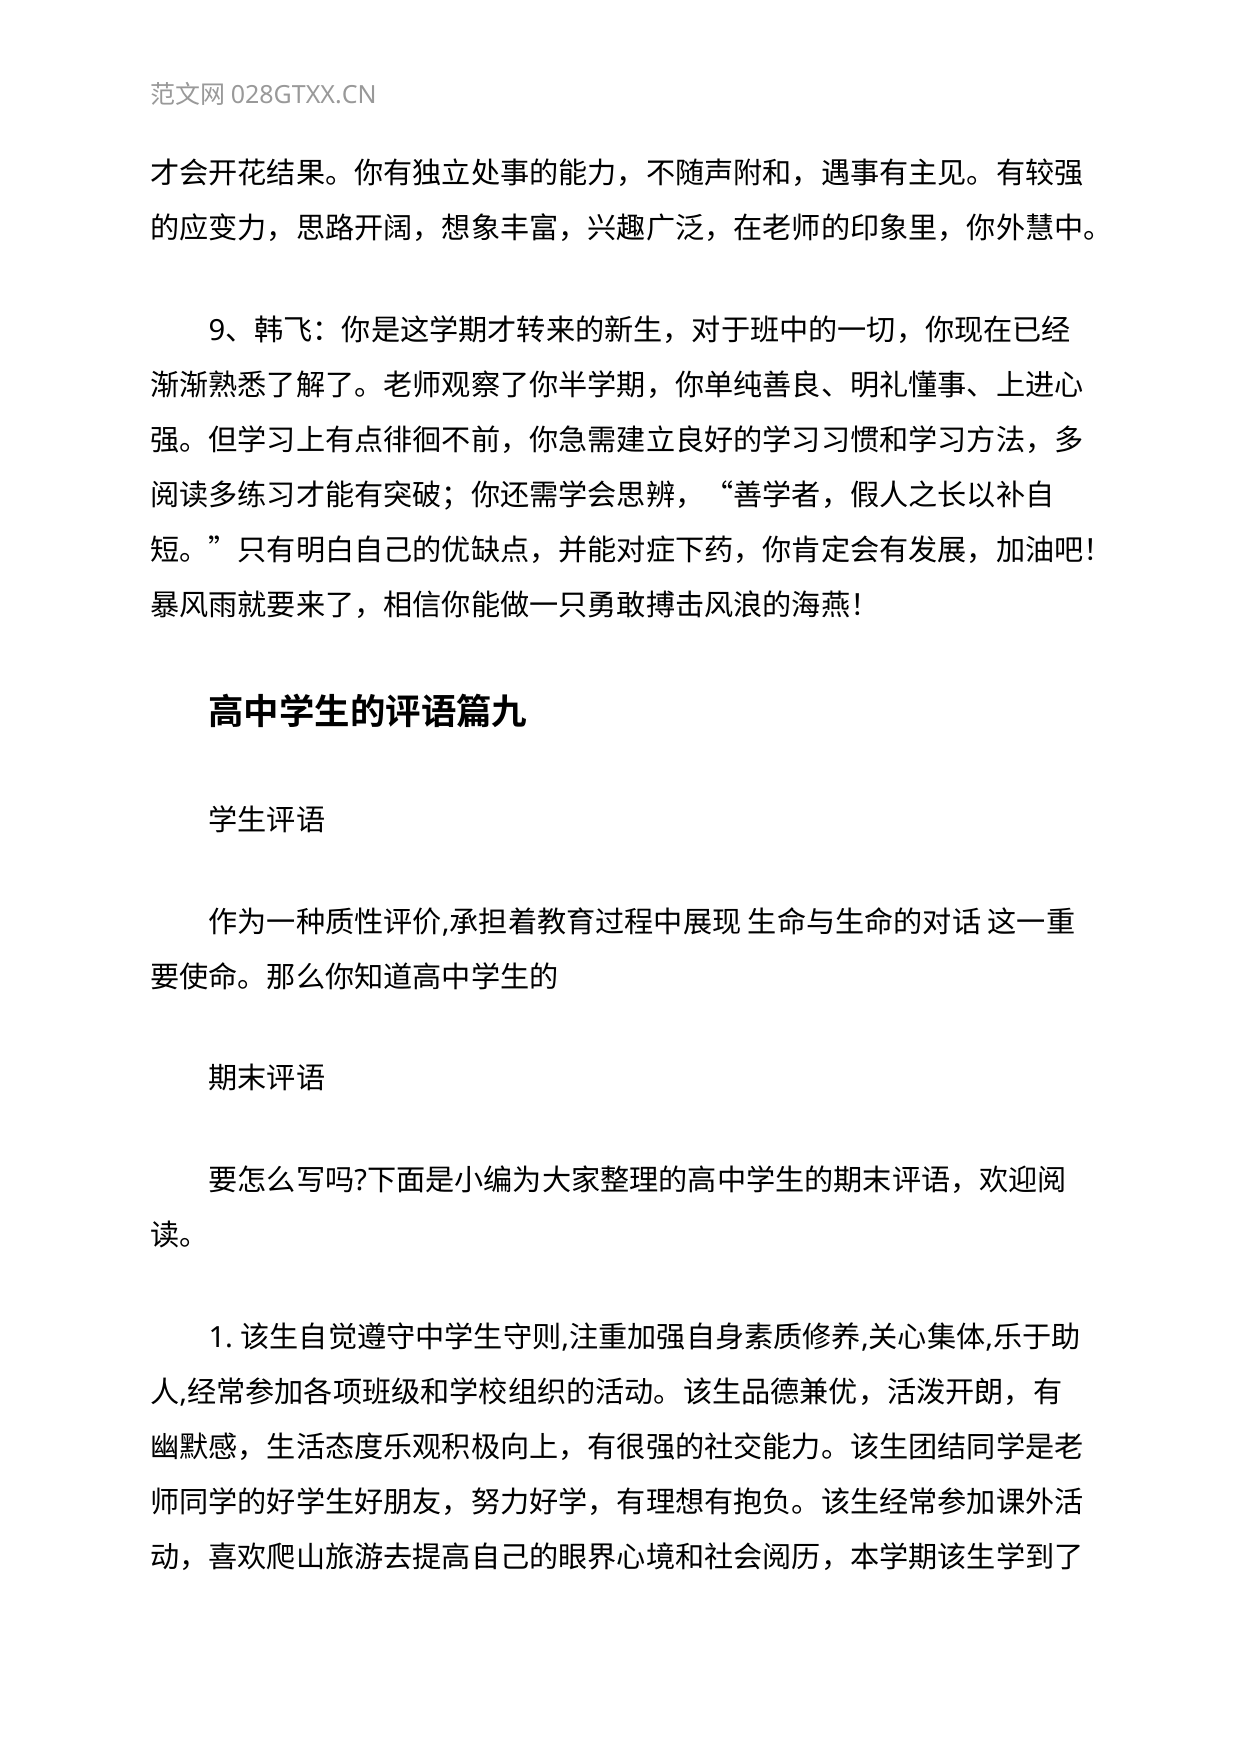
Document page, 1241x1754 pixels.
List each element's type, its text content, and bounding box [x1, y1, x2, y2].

text 要怎么写吗?下面是小编为大家整理的高中学生的期末评语，欢迎阅读。 [150, 1157, 1090, 1254]
text 9、韩飞：你是这学期才转来的新生，对于班中的一切，你现在已经渐渐熟悉了解了。老师观察了你半学期，你单纯善良、明礼懂事、上进心强。但学习上有点徘徊不前，你急需建立良好的学习习惯和学习方法，多阅读多练习才能有突破；你还需学会思辨，“善学者，假人之长以补自短。”只有明白自己的优缺点，并能对症下药，你肯定会有发展，加油吧！暴风雨就要来了，相信你能做一只勇敢搏击风浪的海燕！ [150, 307, 1090, 623]
text 期末评语 [150, 1055, 1090, 1097]
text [150, 1313, 1090, 1576]
text 作为一种质性评价,承担着教育过程中展现 生命与生命的对话 这一重要使命。那么你知道高中学生的 [150, 898, 1090, 996]
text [150, 150, 1090, 247]
text 高中学生的评语篇九 [150, 683, 1090, 734]
text 学生评语 [150, 796, 1090, 839]
